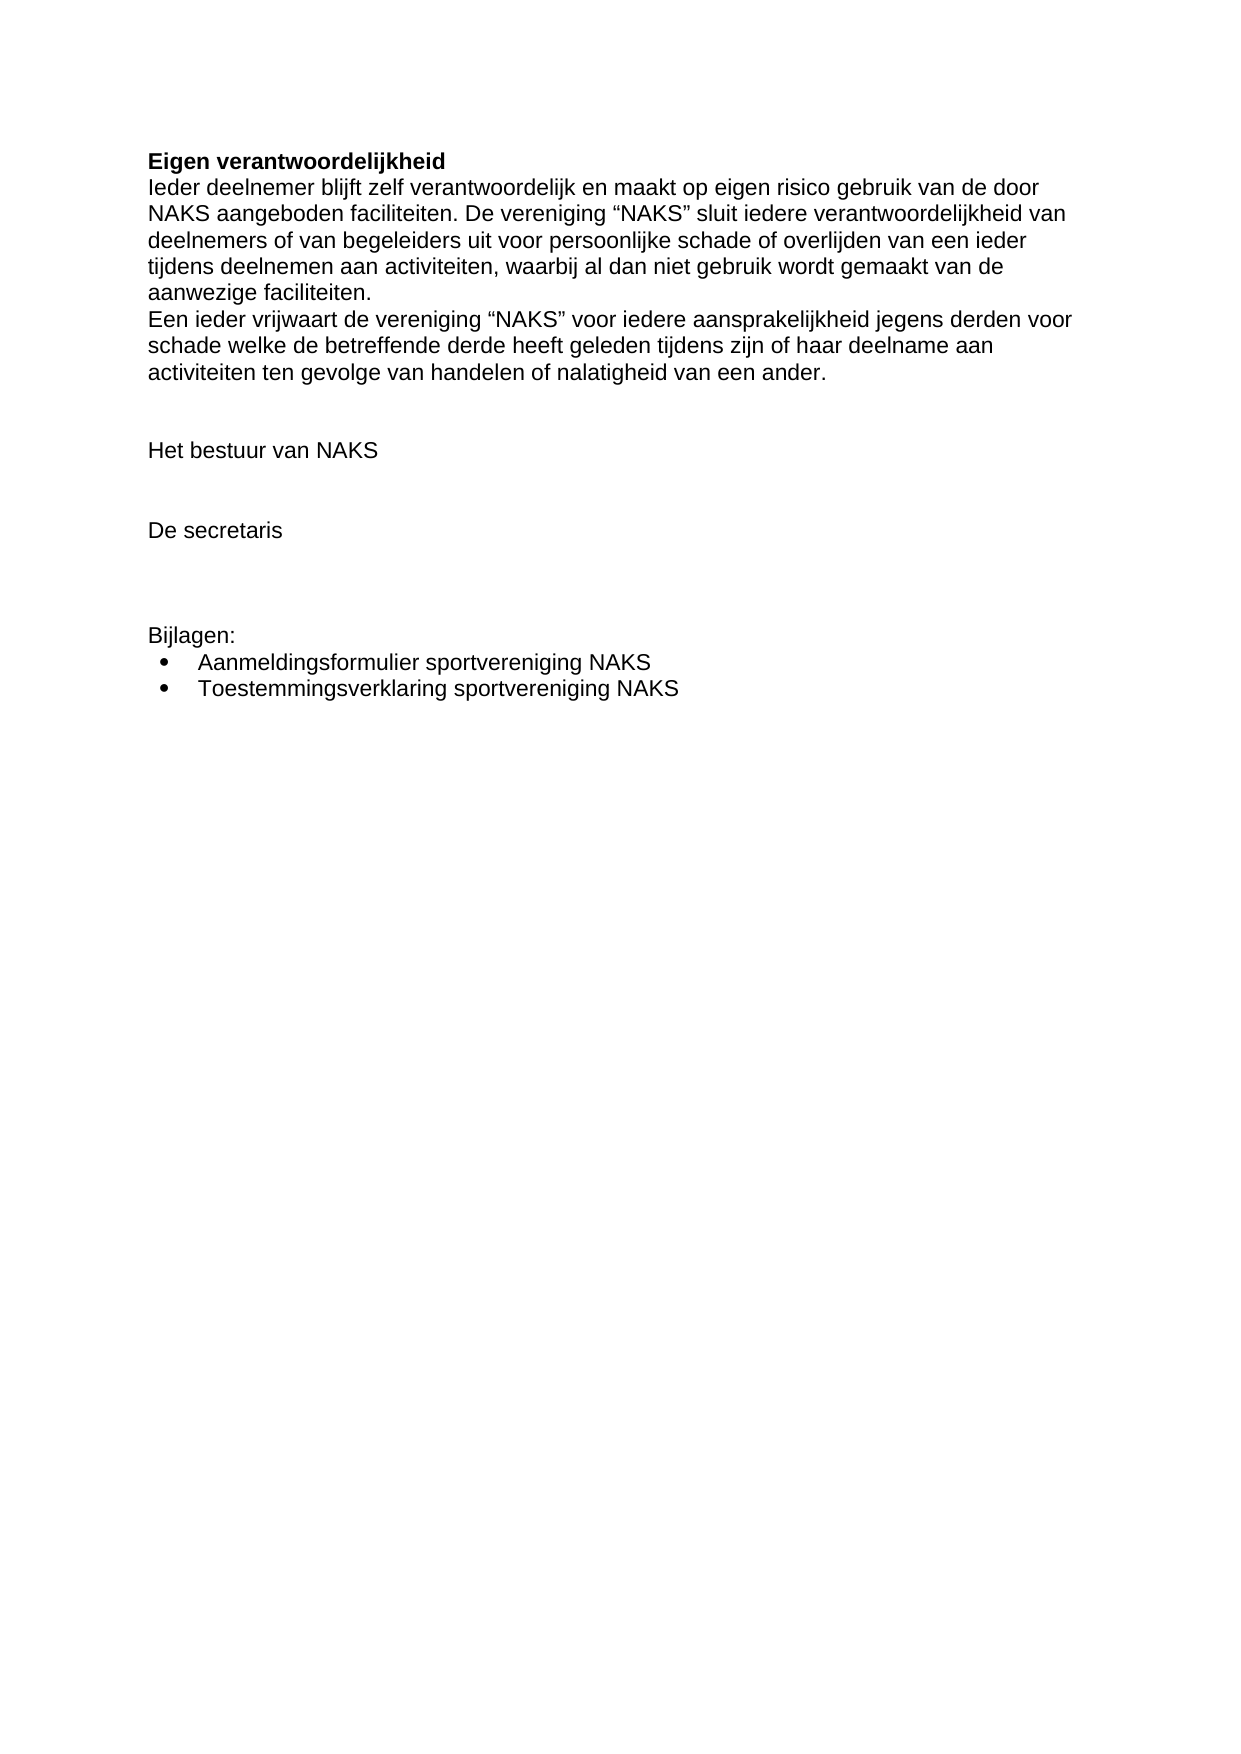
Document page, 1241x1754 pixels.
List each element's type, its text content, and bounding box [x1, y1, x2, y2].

text Ieder deelnemer blijft zelf verantwoordelijk en maakt op eigen risico gebruik van de door NAKS aangeboden faciliteiten. De vereniging “NAKS” sluit iedere verantwoordelijkheid van deelnemers of van begeleiders uit voor persoonlijke schade of overlijden van een ieder tijdens deelnemen aan activiteiten, waarbij al dan niet gebruik wordt gemaakt van de aanwezige faciliteiten. [148, 174, 1093, 306]
text De secretaris [148, 517, 1093, 543]
list Toestemmingsverklaring sportvereniging NAKS [160, 675, 1093, 701]
text Een ieder vrijwaart de vereniging “NAKS” voor iedere aansprakelijkheid jegens derden voor schade welke de betreffende derde heeft geleden tijdens zijn of haar deelname aan activiteiten ten gevolge van handelen of nalatigheid van een ander. [148, 306, 1093, 385]
text Het bestuur van NAKS [148, 437, 1093, 464]
list Aanmeldingsformulier sportvereniging NAKS [160, 649, 1093, 675]
text Bijlagen: [148, 622, 1093, 649]
text Eigen verantwoordelijkheid [148, 148, 1093, 174]
